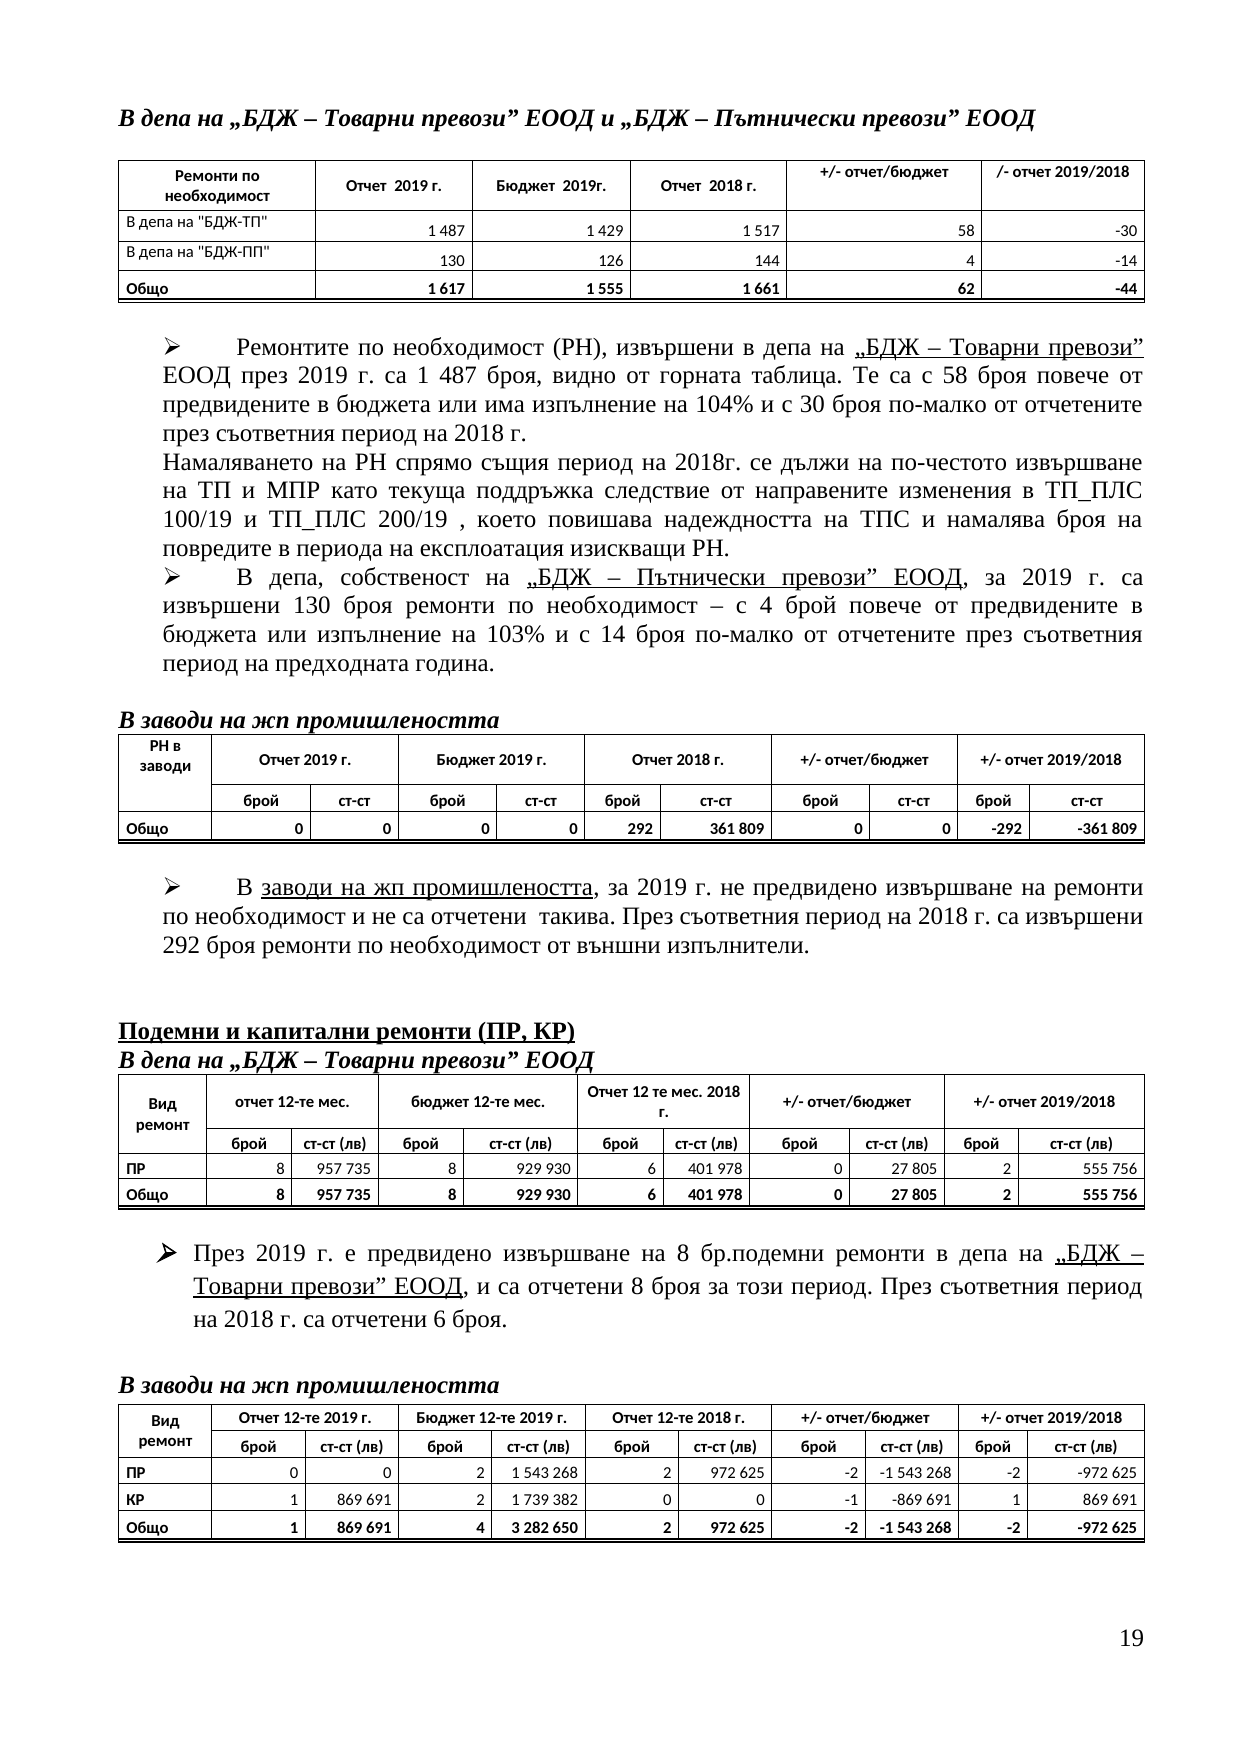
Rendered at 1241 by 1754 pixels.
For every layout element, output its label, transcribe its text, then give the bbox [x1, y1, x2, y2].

table_cell 957 735 [292, 1179, 378, 1205]
table_cell 8 [379, 1179, 463, 1205]
table_cell ст-ст (лв) [1028, 1431, 1144, 1457]
table_cell ст-ст (лв) [664, 1129, 749, 1153]
table_cell 144 [631, 242, 786, 270]
table_header РН в заводи [119, 735, 211, 811]
table_cell Общо [119, 812, 211, 839]
table_cell Общо [119, 1511, 211, 1538]
table_cell 292 [585, 812, 660, 839]
table_header +/- отчет 2019/2018 [958, 735, 1144, 784]
table_cell ст-ст (лв) [866, 1431, 958, 1457]
table_cell ПР [119, 1154, 206, 1178]
table_cell 130 [316, 242, 472, 270]
table_header /- отчет 2019/2018 [982, 161, 1144, 210]
table_cell брой [212, 785, 310, 811]
table_cell 8 [379, 1154, 463, 1178]
table_cell брой [750, 1129, 849, 1153]
table_cell 0 [750, 1179, 849, 1205]
table_cell 2 [945, 1154, 1018, 1178]
table_cell ст-ст [1030, 785, 1144, 811]
table_cell брой [578, 1129, 663, 1153]
table_cell -869 691 [866, 1484, 958, 1510]
table_cell брой [945, 1129, 1018, 1153]
table_cell 869 691 [306, 1511, 398, 1538]
table_cell 4 [399, 1511, 491, 1538]
table_cell 957 735 [292, 1154, 378, 1178]
table_cell 0 [399, 812, 496, 839]
table_cell 1 555 [473, 271, 630, 298]
table_header Отчет 12-те 2018 г. [586, 1405, 771, 1430]
table_cell брой [772, 1431, 865, 1457]
table_cell 0 [497, 812, 584, 839]
table_header Отчет 12 те мес. 2018 г. [578, 1075, 749, 1128]
table_cell 2 [586, 1511, 678, 1538]
list Ремонтите по необходимост (РН), извършени в депа на „БДЖ – Товарни превози” ЕООД през 2019 г. са 1 487 броя, видно от горната таблица. Те са с 58 броя повече от предвидените в бюджета или има изпълнение на 104% и с 30 броя по-малко от отчетените през съответния период на 2018 г. [162, 332, 1144, 447]
table_cell ст-ст (лв) [464, 1129, 577, 1153]
table_cell брой [207, 1129, 291, 1153]
table_cell ст-ст (лв) [850, 1129, 944, 1153]
table_cell ст-ст [661, 785, 771, 811]
table_cell -292 [958, 812, 1029, 839]
table_cell -1 [772, 1484, 865, 1510]
table_cell В депа на "БДЖ-ТП" [119, 211, 315, 241]
table_header +/- отчет/бюджет [772, 1405, 958, 1430]
table_cell -14 [982, 242, 1144, 270]
table_cell 2 [399, 1484, 491, 1510]
table_header +/- отчет 2019/2018 [959, 1405, 1144, 1430]
table_header Отчет 2018 г. [585, 735, 771, 784]
table_cell -30 [982, 211, 1144, 241]
text Намаляването на РН спрямо същия период на 2018г. се дължи на по-честото извършване на ТП и МПР като текуща поддръжка следствие от направените изменения в ТП_ПЛС 100/19 и ТП_ПЛС 200/19 , което повишава надеждността на ТПС и намалява броя на повредите в периода на експлоатация изискващи РН. [162, 447, 1144, 562]
table_cell 0 [212, 812, 310, 839]
table_cell 8 [207, 1179, 291, 1205]
table_header Отчет 12-те 2019 г. [212, 1405, 398, 1430]
table_cell КР [119, 1484, 211, 1510]
table_cell ст-ст (лв) [492, 1431, 585, 1457]
table_cell 1 517 [631, 211, 786, 241]
table_cell 2 [945, 1179, 1018, 1205]
table_header Отчет 2018 г. [631, 161, 786, 210]
table_cell 1 429 [473, 211, 630, 241]
table_header Вид ремонт [119, 1405, 211, 1457]
table_cell Общо [119, 271, 315, 298]
table_cell -2 [772, 1458, 865, 1483]
table_cell Общо [119, 1179, 206, 1205]
table_cell 1 661 [631, 271, 786, 298]
table_cell 555 756 [1019, 1179, 1144, 1205]
table_cell 4 [787, 242, 981, 270]
table_cell 1 [959, 1484, 1027, 1510]
table_cell 1 739 382 [492, 1484, 585, 1510]
table_cell -44 [982, 271, 1144, 298]
table_cell 929 930 [464, 1179, 577, 1205]
table_cell ст-ст [311, 785, 398, 811]
table_cell -972 625 [1028, 1458, 1144, 1483]
table_cell -2 [772, 1511, 865, 1538]
table_cell 2 [586, 1458, 678, 1483]
table_header +/- отчет/бюджет [787, 161, 981, 210]
table_cell 2 [399, 1458, 491, 1483]
text В депа на „БДЖ – Товарни превози” ЕООД и „БДЖ – Пътнически превози” ЕООД [118, 103, 1144, 131]
table_header бюджет 12-те мес. [379, 1075, 577, 1128]
table_cell брой [772, 785, 869, 811]
table_cell 1 487 [316, 211, 472, 241]
table_cell -1 543 268 [866, 1458, 958, 1483]
table_cell 6 [578, 1154, 663, 1178]
text В заводи на жп промишлеността [118, 1370, 1144, 1399]
table_header отчет 12-те мес. [207, 1075, 378, 1128]
table_cell ст-ст (лв) [292, 1129, 378, 1153]
table_cell 27 805 [850, 1154, 944, 1178]
table_header +/- отчет 2019/2018 [945, 1075, 1144, 1128]
table_header +/- отчет/бюджет [750, 1075, 944, 1128]
table_cell 361 809 [661, 812, 771, 839]
table_cell 1 543 268 [492, 1458, 585, 1483]
table_cell 401 978 [664, 1179, 749, 1205]
table_cell 929 930 [464, 1154, 577, 1178]
text В заводи на жп промишлеността [118, 706, 1144, 734]
table_cell 0 [586, 1484, 678, 1510]
table_cell В депа на "БДЖ-ПП" [119, 242, 315, 270]
table_cell ст-ст (лв) [679, 1431, 771, 1457]
table_cell 1 617 [316, 271, 472, 298]
table_cell 0 [679, 1484, 771, 1510]
table_cell 869 691 [306, 1484, 398, 1510]
table_cell 27 805 [850, 1179, 944, 1205]
table_cell 972 625 [679, 1458, 771, 1483]
list В депа, собственост на „БДЖ – Пътнически превози” ЕООД, за 2019 г. са извършени 130 броя ремонти по необходимост – с 4 брой повече от предвидените в бюджета или изпълнение на 103% и с 14 броя по-малко от отчетените през съответния период на предходната година. [162, 562, 1144, 677]
table_header +/- отчет/бюджет [772, 735, 957, 784]
table_header Бюджет 2019 г. [399, 735, 584, 784]
table_cell 401 978 [664, 1154, 749, 1178]
table_cell брой [585, 785, 660, 811]
table_cell -2 [959, 1511, 1027, 1538]
table_cell ст-ст [870, 785, 957, 811]
table_header Отчет 2019 г. [212, 735, 398, 784]
table_cell 0 [870, 812, 957, 839]
table_cell -972 625 [1028, 1511, 1144, 1538]
list През 2019 г. е предвидено извършване на 8 бр.подемни ремонти в депа на „БДЖ – Товарни превози” ЕООД, и са отчетени 8 броя за този период. През съответния период на 2018 г. са отчетени 6 броя. [156, 1238, 1144, 1333]
list В заводи на жп промишлеността, за 2019 г. не предвидено извършване на ремонти по необходимост и не са отчетени такива. През съответния период на 2018 г. са извършени 292 броя ремонти по необходимост от външни изпълнители. [162, 872, 1144, 959]
table_cell ст-ст (лв) [306, 1431, 398, 1457]
table_cell 869 691 [1028, 1484, 1144, 1510]
table_cell 0 [750, 1154, 849, 1178]
table_cell 555 756 [1019, 1154, 1144, 1178]
table_cell брой [379, 1129, 463, 1153]
table_cell брой [212, 1431, 305, 1457]
table_cell ст-ст (лв) [1019, 1129, 1144, 1153]
table_cell брой [959, 1431, 1027, 1457]
text Подемни и капитални ремонти (ПР, КР) [118, 1016, 1144, 1045]
table_cell 3 282 650 [492, 1511, 585, 1538]
table_cell 0 [311, 812, 398, 839]
table_header Бюджет 12-те 2019 г. [399, 1405, 585, 1430]
table_header Ремонти по необходимост [119, 161, 315, 210]
table_cell брой [586, 1431, 678, 1457]
table_cell 6 [578, 1179, 663, 1205]
table_cell брой [399, 785, 496, 811]
table_cell 8 [207, 1154, 291, 1178]
table_cell 0 [772, 812, 869, 839]
table_cell ст-ст [497, 785, 584, 811]
table_cell -1 543 268 [866, 1511, 958, 1538]
table_cell 1 [212, 1511, 305, 1538]
table_cell -361 809 [1030, 812, 1144, 839]
table_cell брой [958, 785, 1029, 811]
table_header Вид ремонт [119, 1075, 206, 1153]
table_cell брой [399, 1431, 491, 1457]
table_cell 126 [473, 242, 630, 270]
table_cell ПР [119, 1458, 211, 1483]
table_header Бюджет 2019г. [473, 161, 630, 210]
table_cell -2 [959, 1458, 1027, 1483]
table_cell 0 [306, 1458, 398, 1483]
table_cell 62 [787, 271, 981, 298]
table_cell 0 [212, 1458, 305, 1483]
table_cell 972 625 [679, 1511, 771, 1538]
table_cell 1 [212, 1484, 305, 1510]
table_header Отчет 2019 г. [316, 161, 472, 210]
text В депа на „БДЖ – Товарни превози” ЕООД [118, 1045, 1144, 1074]
table_cell 58 [787, 211, 981, 241]
